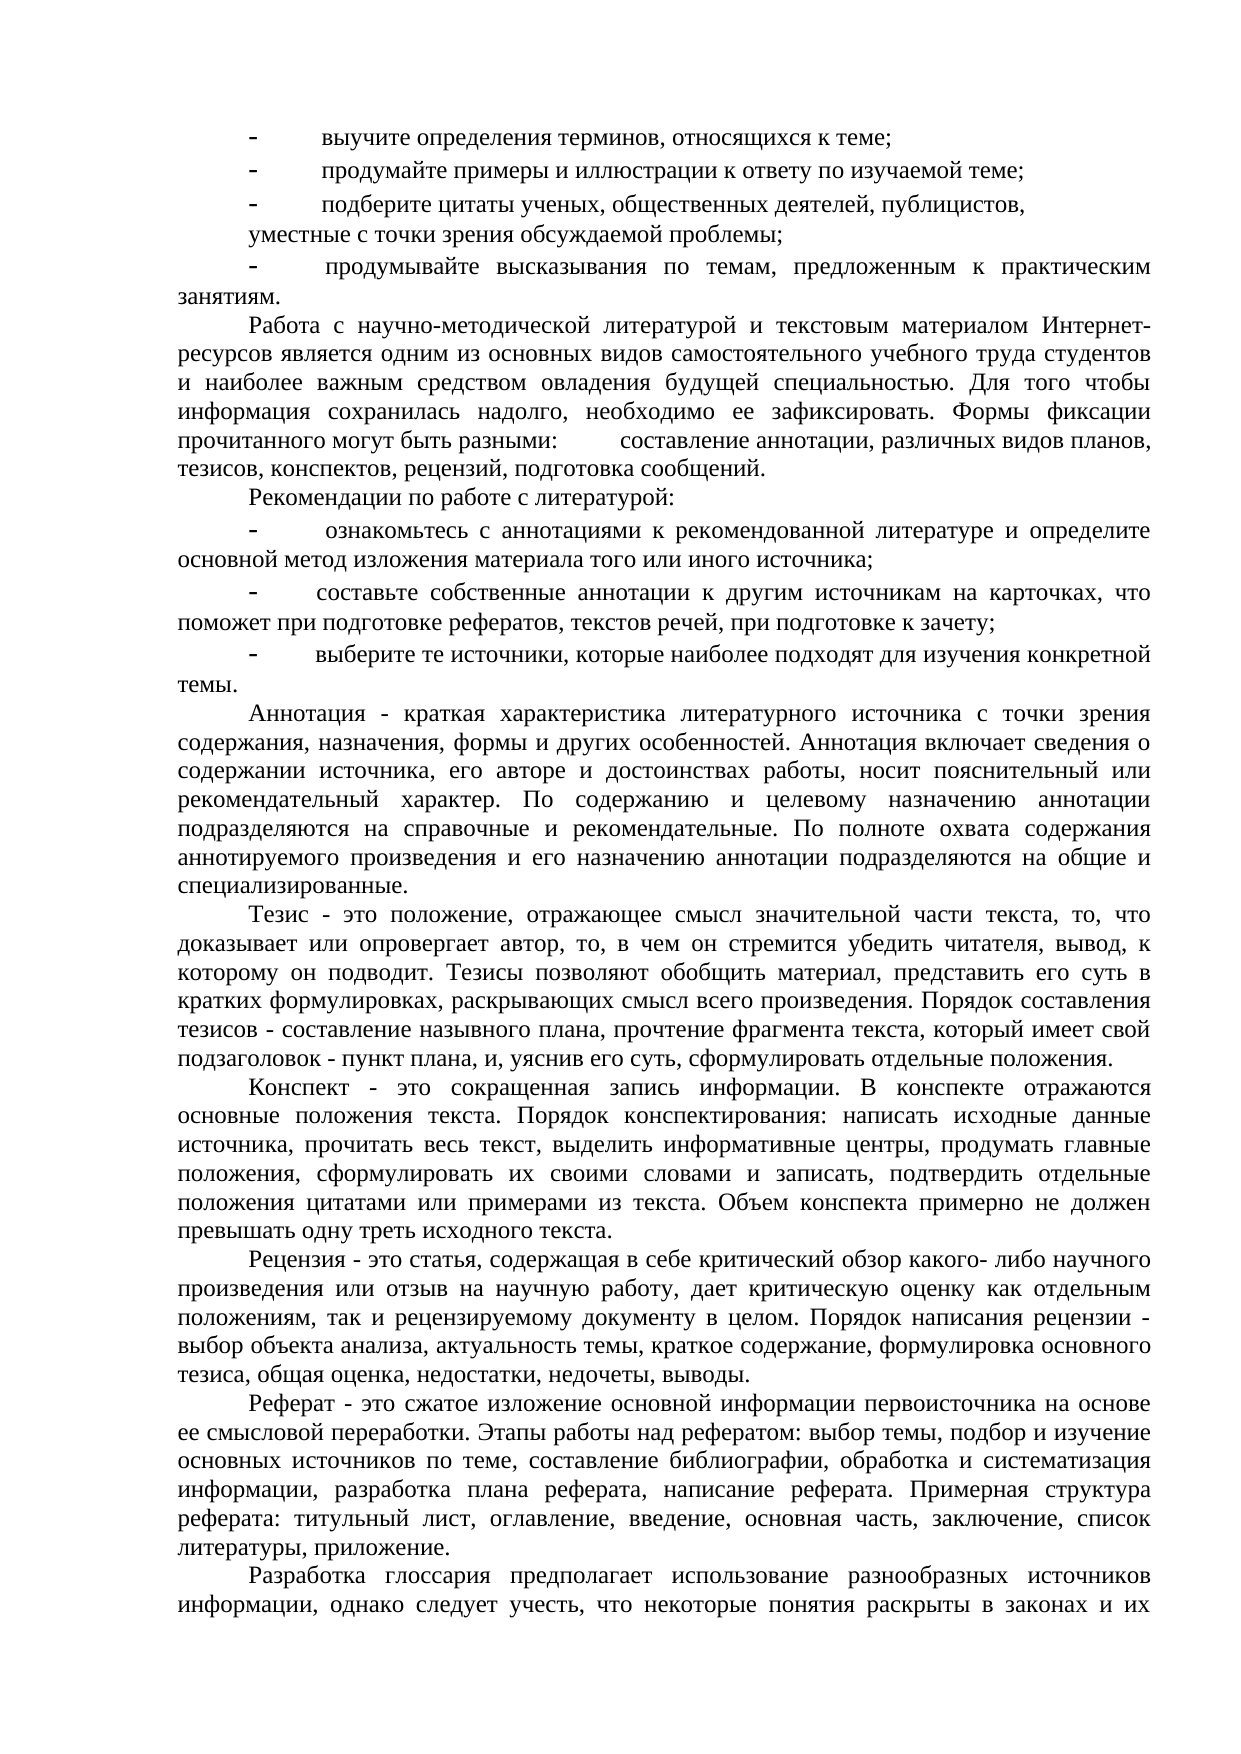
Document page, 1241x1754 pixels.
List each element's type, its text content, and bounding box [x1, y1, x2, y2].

list продумайте примеры и иллюстрации к ответу по изучаемой теме; [177, 152, 1152, 185]
text Аннотация - краткая характеристика литературного источника с точки зрения содержания, назначения, формы и других особенностей. Аннотация включает сведения о содержании источника, его авторе и достоинствах работы, носит пояснительный или рекомендательный характер. По содержанию и целевому назначению аннотации подразделяются на справочные и рекомендательные. По полноте охвата содержания аннотируемого произведения и его назначению аннотации подразделяются на общие и специализированные. [177, 698, 1152, 899]
list выберите те источники, которые наиболее подходят для изучения конкретной темы. [177, 636, 1152, 698]
text Тезис - это положение, отражающее смысл значительной части текста, то, что доказывает или опровергает автор, то, в чем он стремится убедить читателя, вывод, к которому он подводит. Тезисы позволяют обобщить материал, представить его суть в кратких формулировках, раскрывающих смысл всего произведения. Порядок составления тезисов - составление назывного плана, прочтение фрагмента текста, который имеет свой подзаголовок - пункт плана, и, уяснив его суть, сформулировать отдельные положения. [177, 899, 1152, 1072]
list ознакомьтесь с аннотациями к рекомендованной литературе и определите основной метод изложения материала того или иного источника; [177, 511, 1152, 573]
text Реферат - это сжатое изложение основной информации первоисточника на основе ее смысловой переработки. Этапы работы над рефератом: выбор темы, подбор и изучение основных источников по теме, составление библиографии, обработка и систематизация информации, разработка плана реферата, написание реферата. Примерная структура реферата: титульный лист, оглавление, введение, основная часть, заключение, список литературы, приложение. [177, 1388, 1152, 1560]
text Рекомендации по работе с литературой: [177, 482, 1152, 511]
text Рецензия - это статья, содержащая в себе критический обзор какого- либо научного произведения или отзыв на научную работу, дает критическую оценку как отдельным положениям, так и рецензируемому документу в целом. Порядок написания рецензии - выбор объекта анализа, актуальность темы, краткое содержание, формулировка основного тезиса, общая оценка, недостатки, недочеты, выводы. [177, 1244, 1152, 1388]
list продумывайте высказывания по темам, предложенным к практическим занятиям. [177, 247, 1152, 310]
list составьте собственные аннотации к другим источникам на карточках, что поможет при подготовке рефератов, текстов речей, при подготовке к зачету; [177, 573, 1152, 636]
list выучите определения терминов, относящихся к теме; [177, 118, 1152, 152]
list подберите цитаты ученых, общественных деятелей, публицистов, [177, 185, 1152, 219]
text Работа с научно-методической литературой и текстовым материалом Интернет-ресурсов является одним из основных видов самостоятельного учебного труда студентов и наиболее важным средством овладения будущей специальностью. Для того чтобы информация сохранилась надолго, необходимо ее зафиксировать. Формы фиксации прочитанного могут быть разными: составление аннотации, различных видов планов, тезисов, конспектов, рецензий, подготовка сообщений. [177, 310, 1152, 482]
text Конспект - это сокращенная запись информации. В конспекте отражаются основные положения текста. Порядок конспектирования: написать исходные данные источника, прочитать весь текст, выделить информативные центры, продумать главные положения, сформулировать их своими словами и записать, подтвердить отдельные положения цитатами или примерами из текста. Объем конспекта примерно не должен превышать одну треть исходного текста. [177, 1072, 1152, 1244]
text уместные с точки зрения обсуждаемой проблемы; [177, 219, 1152, 247]
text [177, 1560, 1152, 1618]
